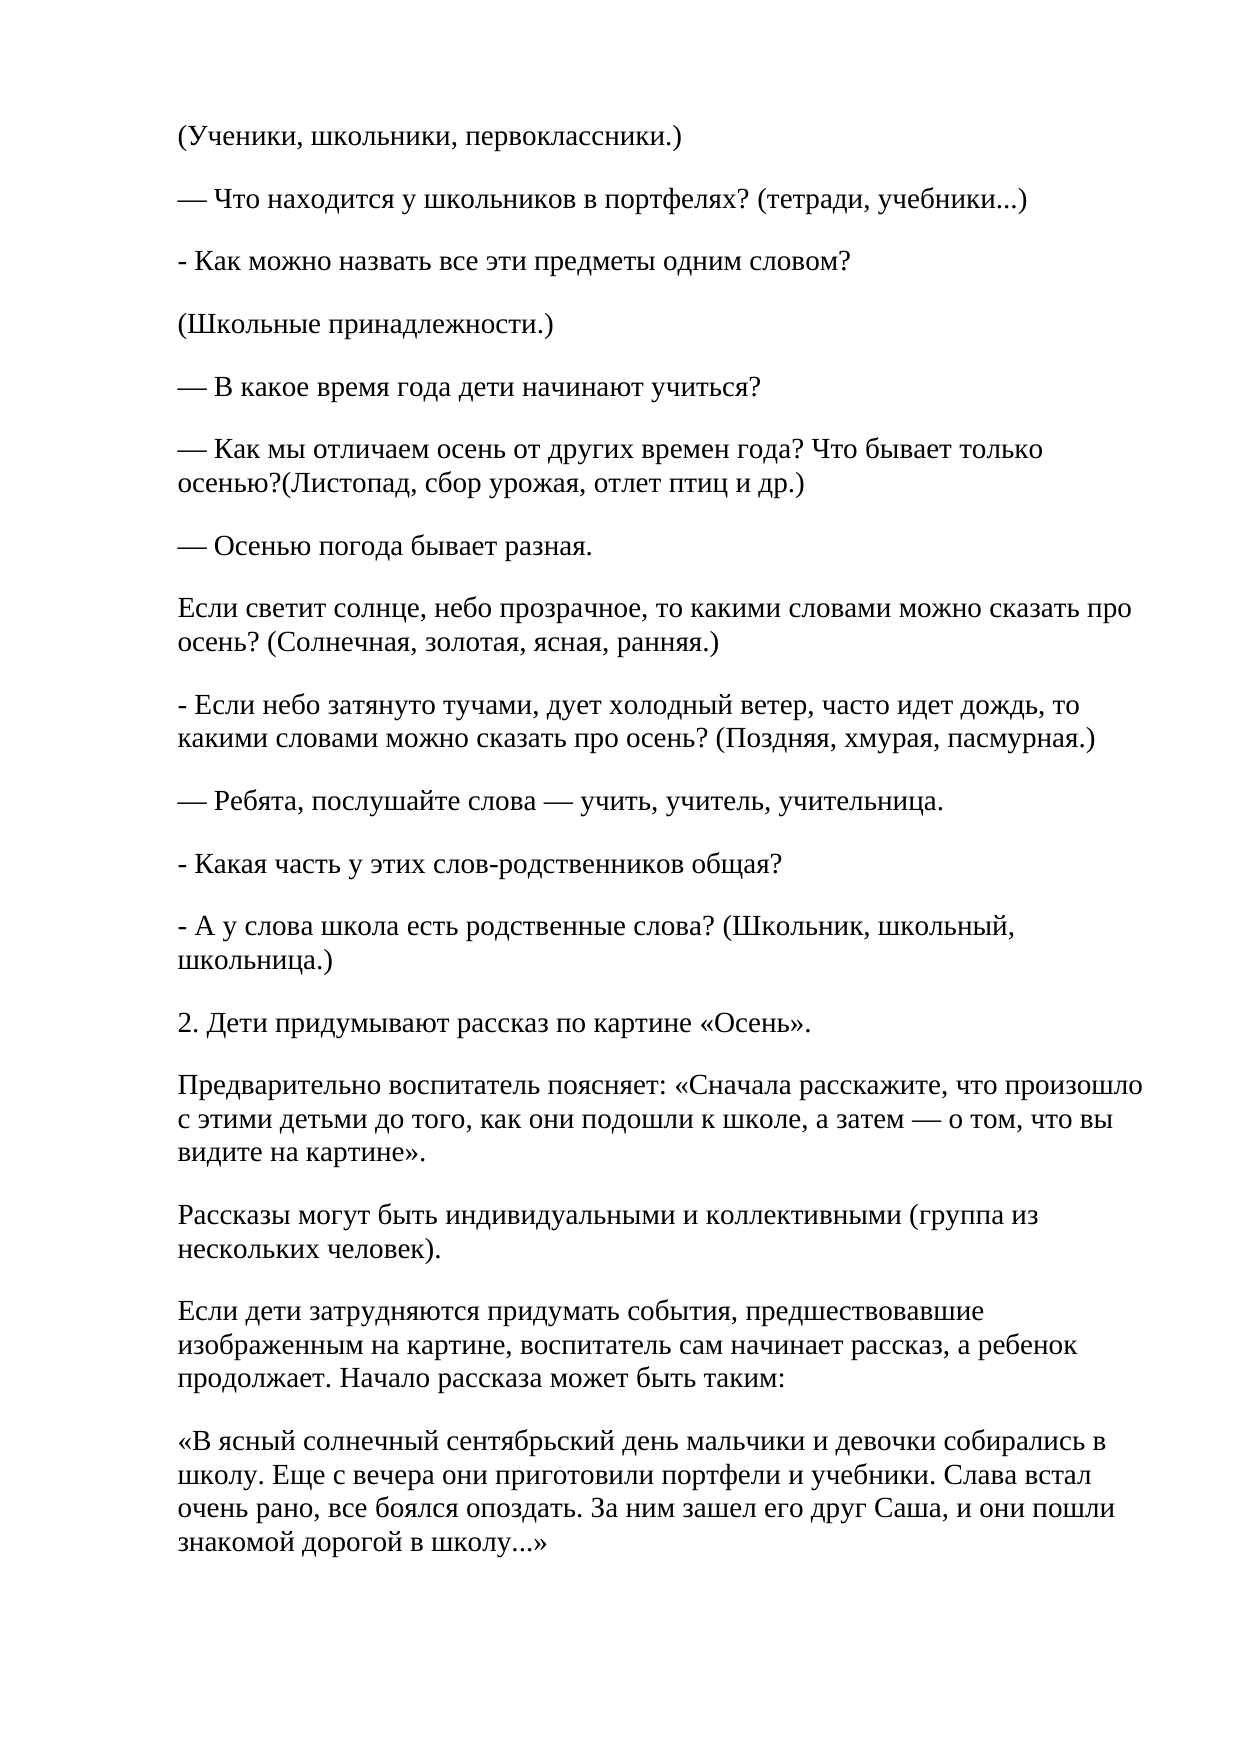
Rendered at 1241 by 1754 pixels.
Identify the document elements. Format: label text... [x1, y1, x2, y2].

text — В какое время года дети начинают учиться? [177, 369, 1152, 402]
text — Как мы отличаем осень от других времен года? Что бывает только осенью?(Листопад, сбор урожая, отлет птиц и др.) [177, 432, 1152, 499]
text - Какая часть у этих слов-родственников общая? [177, 846, 1152, 879]
text — Осенью погода бывает разная. [177, 528, 1152, 561]
text — Ребята, послушайте слова — учить, учитель, учительница. [177, 783, 1152, 817]
text - Если небо затянуто тучами, дует холодный ветер, часто идет дождь, то какими словами можно сказать про осень? (Поздняя, хмурая, пасмурная.) [177, 687, 1152, 754]
text (Ученики, школьники, первоклассники.) [177, 118, 1152, 152]
text 2. Дети придумывают рассказ по картине «Осень». [177, 1005, 1152, 1038]
text Рассказы могут быть индивидуальными и коллективными (группа из нескольких человек). [177, 1197, 1152, 1264]
text Если дети затрудняются придумать события, предшествовавшие изображенным на картине, воспитатель сам начинает рассказ, а ребенок продолжает. Начало рассказа может быть таким: [177, 1293, 1152, 1394]
text (Школьные принадлежности.) [177, 306, 1152, 340]
text «В ясный солнечный сентябрьский день мальчики и девочки собирались в школу. Еще с вечера они приготовили портфели и учебники. Слава встал очень рано, все боялся опоздать. За ним зашел его друг Саша, и они пошли знакомой дорогой в школу...» [177, 1423, 1152, 1557]
text — Что находится у школьников в портфелях? (тетради, учебники...) [177, 181, 1152, 214]
text - Как можно назвать все эти предметы одним словом? [177, 243, 1152, 277]
text Предварительно воспитатель поясняет: «Сначала расскажите, что произошло с этими детьми до того, как они подошли к школе, а затем — о том, что вы видите на картине». [177, 1067, 1152, 1168]
text - А у слова школа есть родственные слова? (Школьник, школьный, школьница.) [177, 908, 1152, 976]
text Если светит солнце, небо прозрачное, то какими словами можно сказать про осень? (Солнечная, золотая, ясная, ранняя.) [177, 591, 1152, 658]
